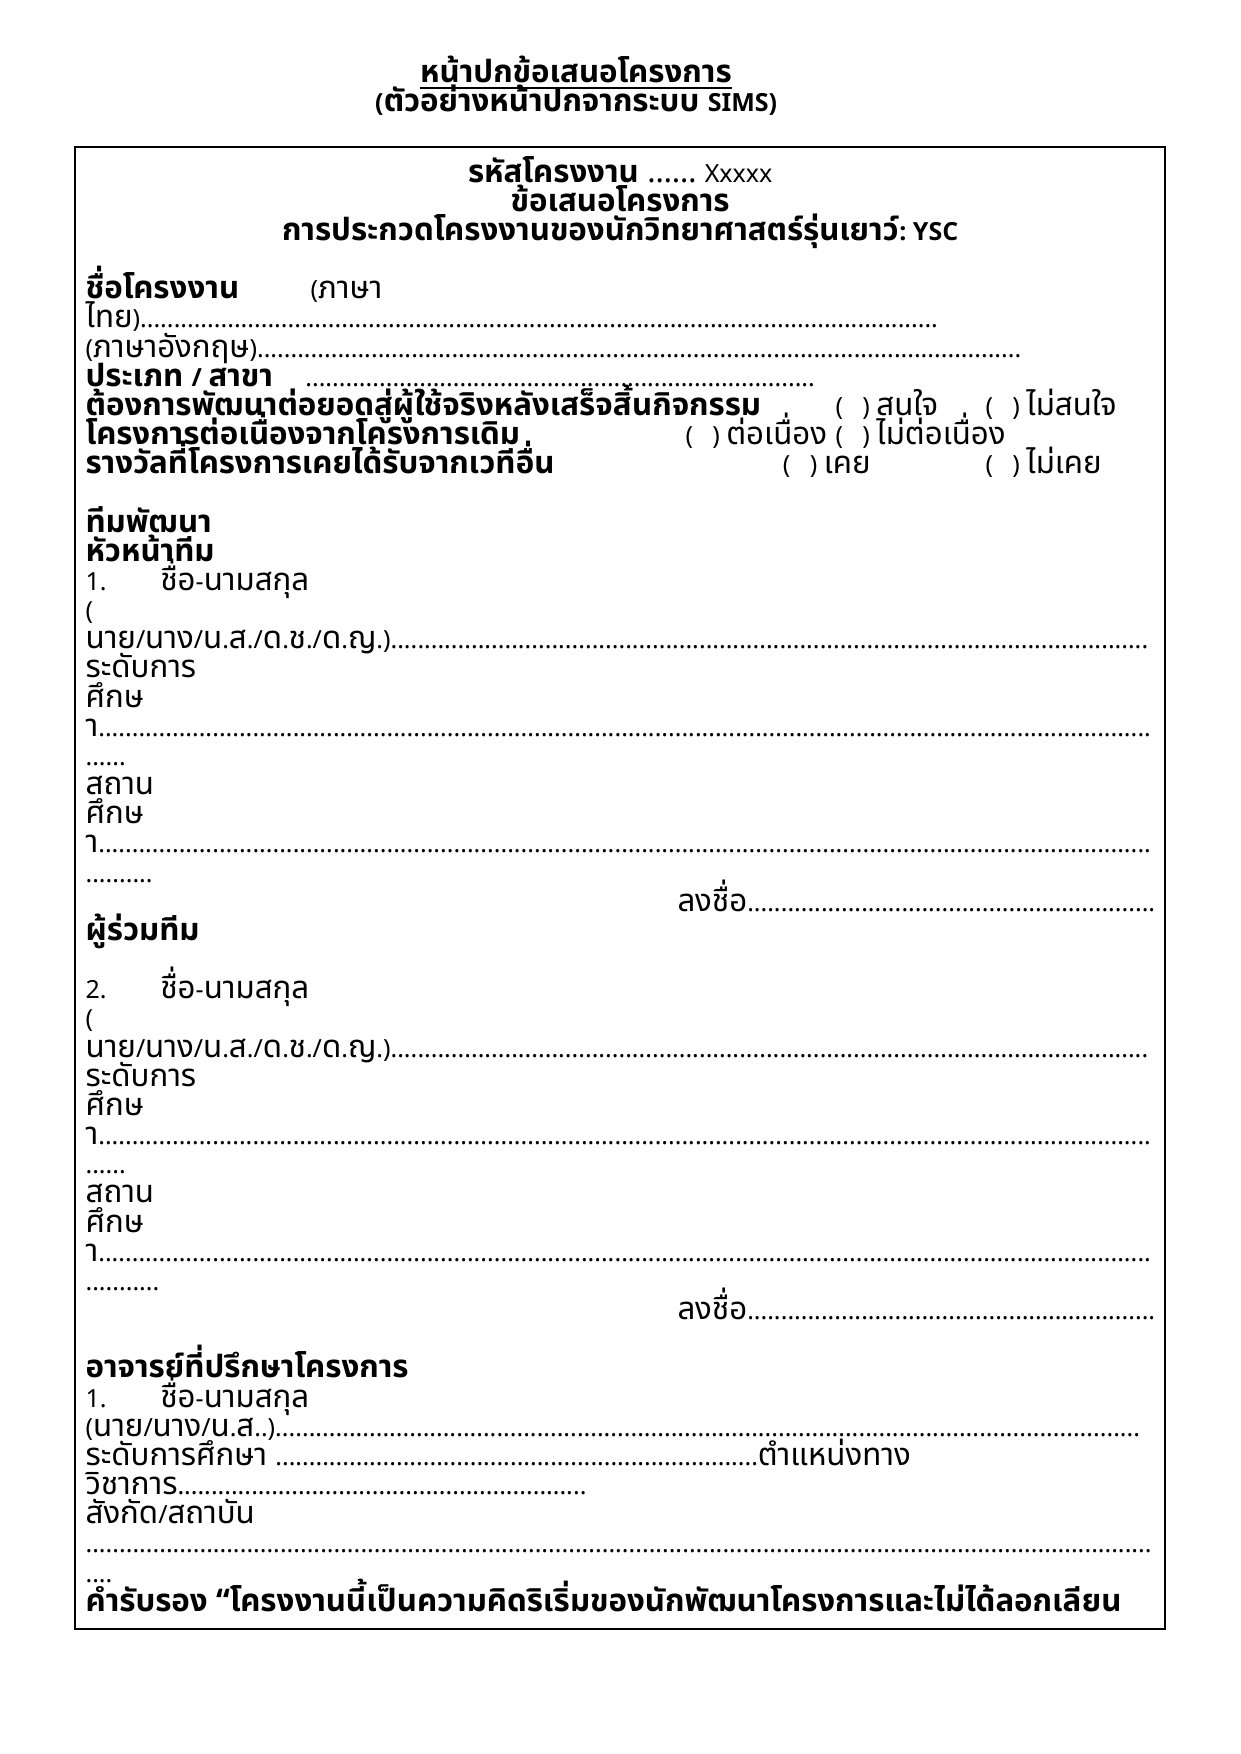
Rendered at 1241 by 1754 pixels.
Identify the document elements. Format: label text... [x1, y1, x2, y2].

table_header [76, 148, 1164, 1627]
text หน้าปกข้อเสนอโครงการ [0, 59, 1078, 88]
text (ตัวอย่างหน้าปกจากระบบ SIMS) [0, 88, 1078, 117]
